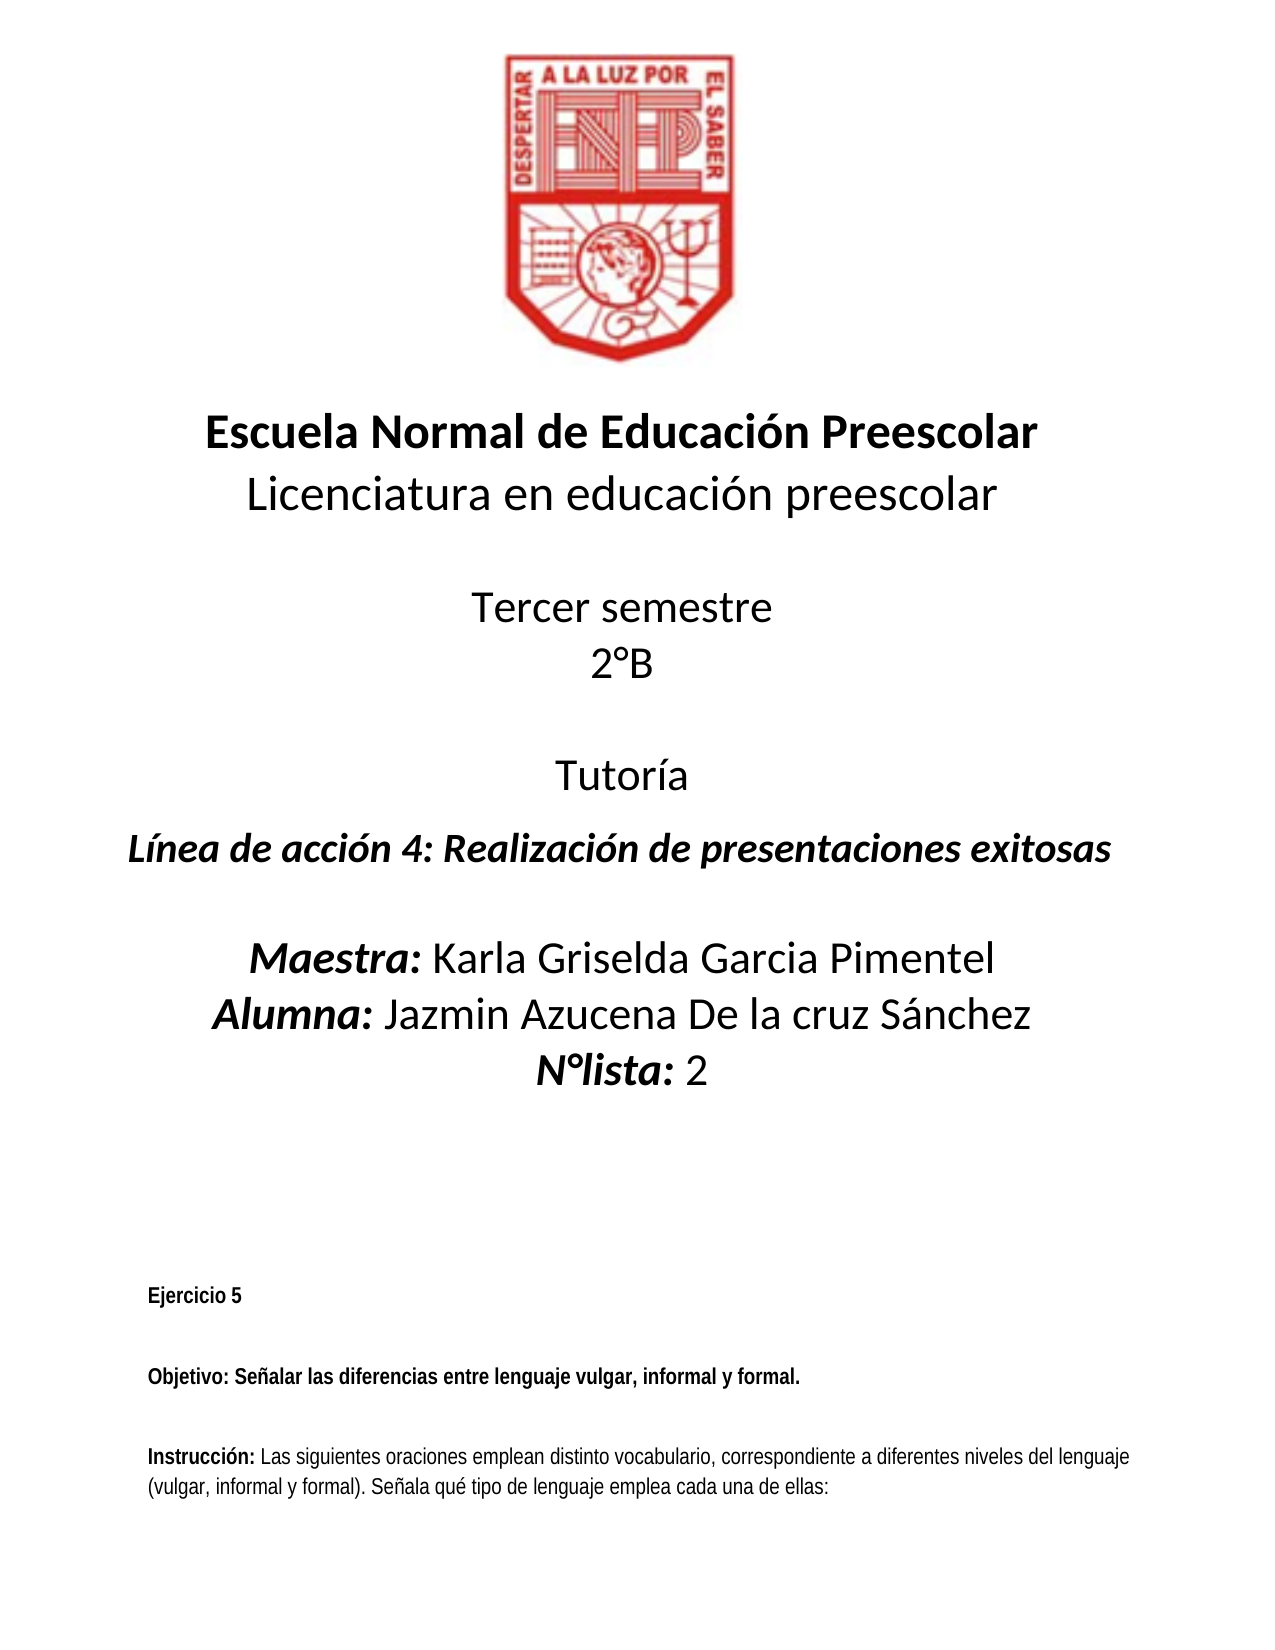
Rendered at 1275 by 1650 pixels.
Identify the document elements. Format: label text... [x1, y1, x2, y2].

text Licenciatura en educación preescolar [19, 461, 1225, 522]
picture [501, 53, 743, 367]
text Objetivo: Señalar las diferencias entre lenguaje vulgar, informal y formal. [148, 1363, 803, 1389]
text Instrucción: Las siguientes oraciones emplean distinto vocabulario, correspondiente a diferentes niveles del lenguaje (vulgar, informal y formal). Señala qué tipo de lenguaje emplea cada una de ellas: [148, 1443, 1154, 1499]
text Línea de acción 4: Realización de presentaciones exitosas [19, 822, 1225, 873]
text 2°B [19, 634, 1225, 690]
text Maestra: Karla Griselda Garcia Pimentel [19, 929, 1225, 985]
subtitle Ejercicio 5 [148, 1282, 1225, 1309]
text Escuela Normal de Educación Preescolar [19, 400, 1225, 461]
text Tercer semestre [19, 578, 1225, 634]
text N°lista: 2 [19, 1041, 1225, 1097]
text Tutoría [19, 746, 1225, 802]
text Alumna: Jazmin Azucena De la cruz Sánchez [19, 985, 1225, 1041]
